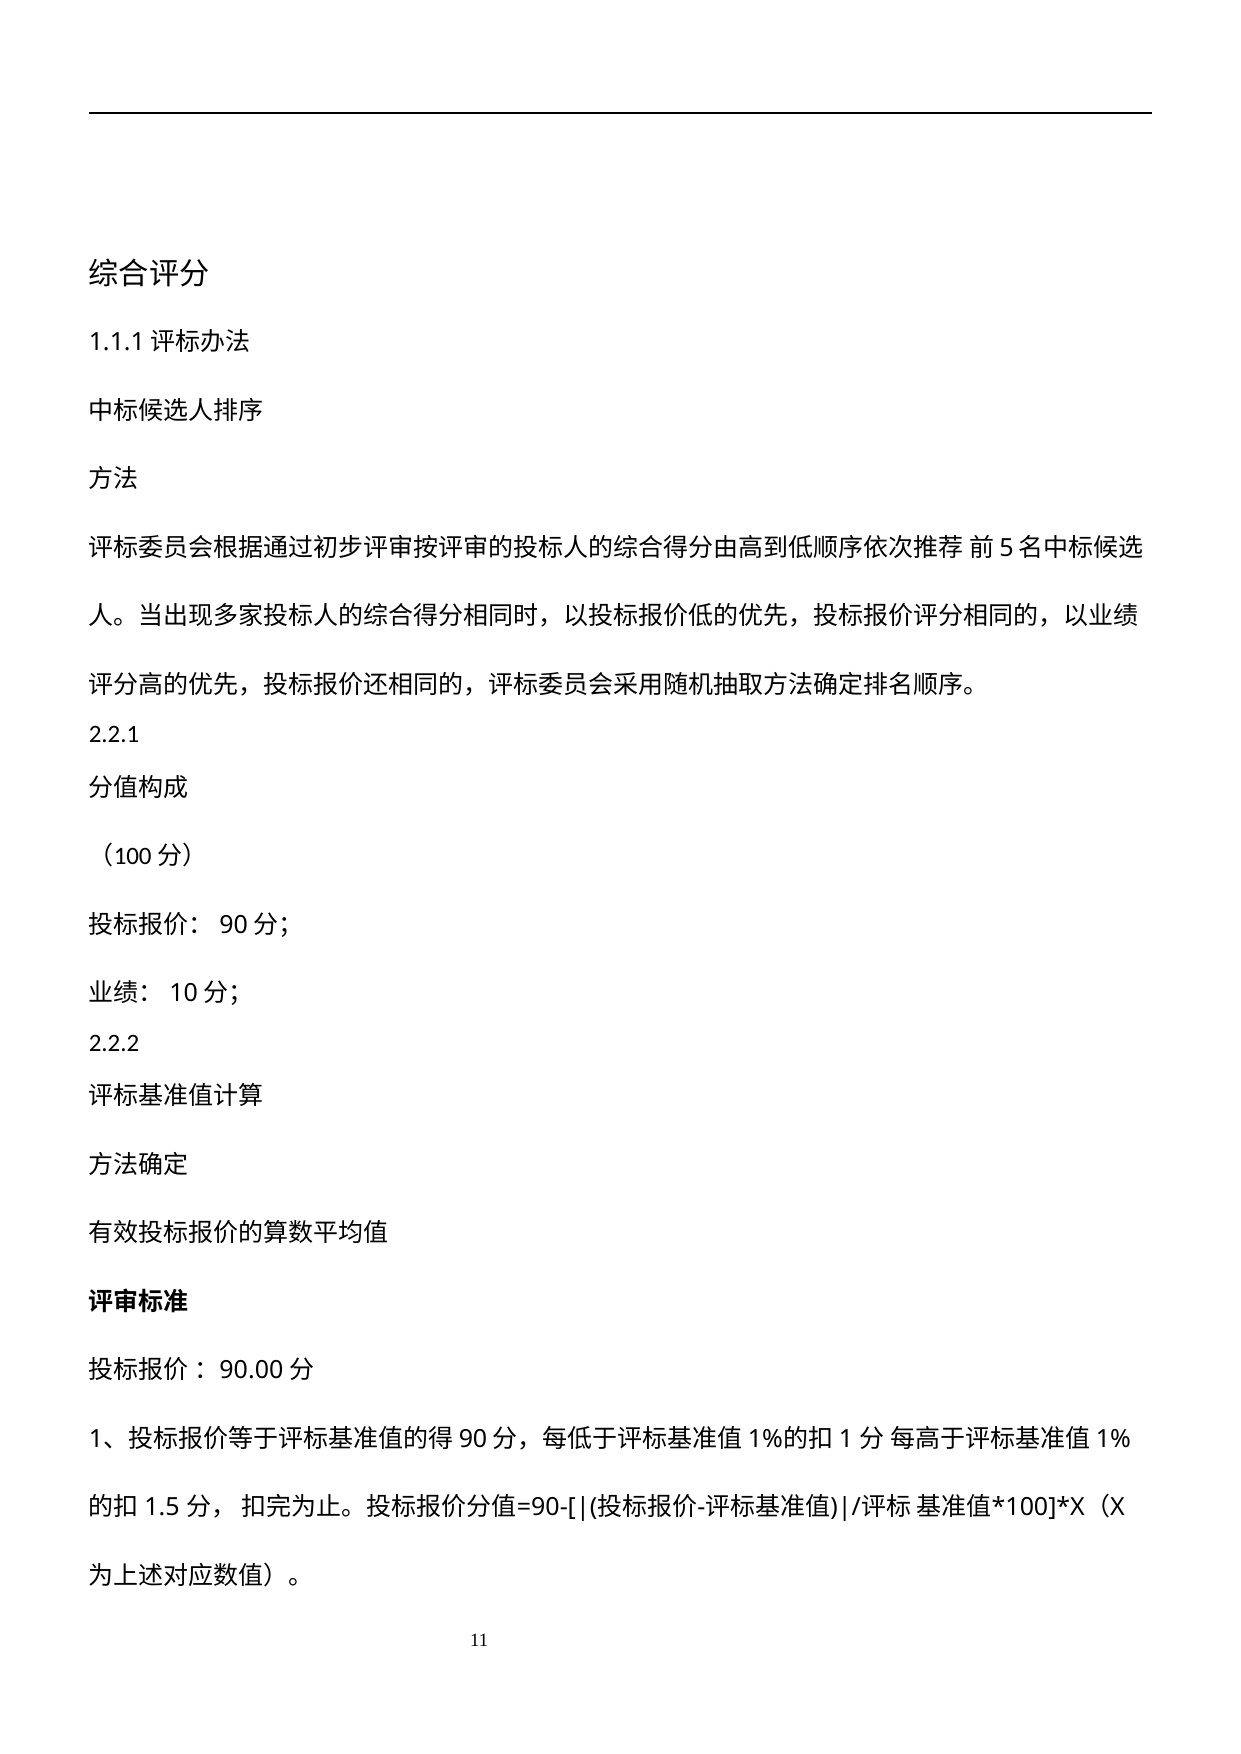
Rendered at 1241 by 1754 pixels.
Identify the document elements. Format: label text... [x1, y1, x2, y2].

text 评审标准 [88, 1265, 1152, 1333]
text （100 分） [88, 819, 1152, 888]
text 1.1.1评标办法 [88, 305, 1152, 374]
text 投标报价 ：90.00 分 [88, 1333, 1152, 1402]
text 评标委员会根据通过初步评审按评审的投标人的综合得分由高到低顺序依次推荐 前5名中标候选人。当出现多家投标人的综合得分相同时，以投标报价低的优先，投标报价评分相同的，以业绩评分高的优先，投标报价还相同的，评标委员会采用随机抽取方法确定排名顺序。 [88, 511, 1152, 717]
text 业绩： 10分； [88, 957, 1152, 1025]
text 分值构成 [88, 751, 1152, 819]
text 方法 [88, 442, 1152, 511]
text 有效投标报价的算数平均值 [88, 1196, 1152, 1265]
text 方法确定 [88, 1128, 1152, 1196]
text 2.2.2 [88, 1025, 1152, 1059]
text 1、投标报价等于评标基准值的得 90分，每低于评标基准值 1%的扣 1 分 每高于评标基准值 1%的扣 1.5 分， 扣完为止。投标报价分值=90-[|(投标报价-评标基准值)|/评标 基准值*100]*X（X 为上述对应数值）。 [88, 1402, 1152, 1608]
text 综合评分 [88, 237, 1152, 305]
text 评标基准值计算 [88, 1059, 1152, 1128]
text 2.2.1 [88, 717, 1152, 751]
text 中标候选人排序 [88, 374, 1152, 442]
text 投标报价： 90分； [88, 888, 1152, 957]
